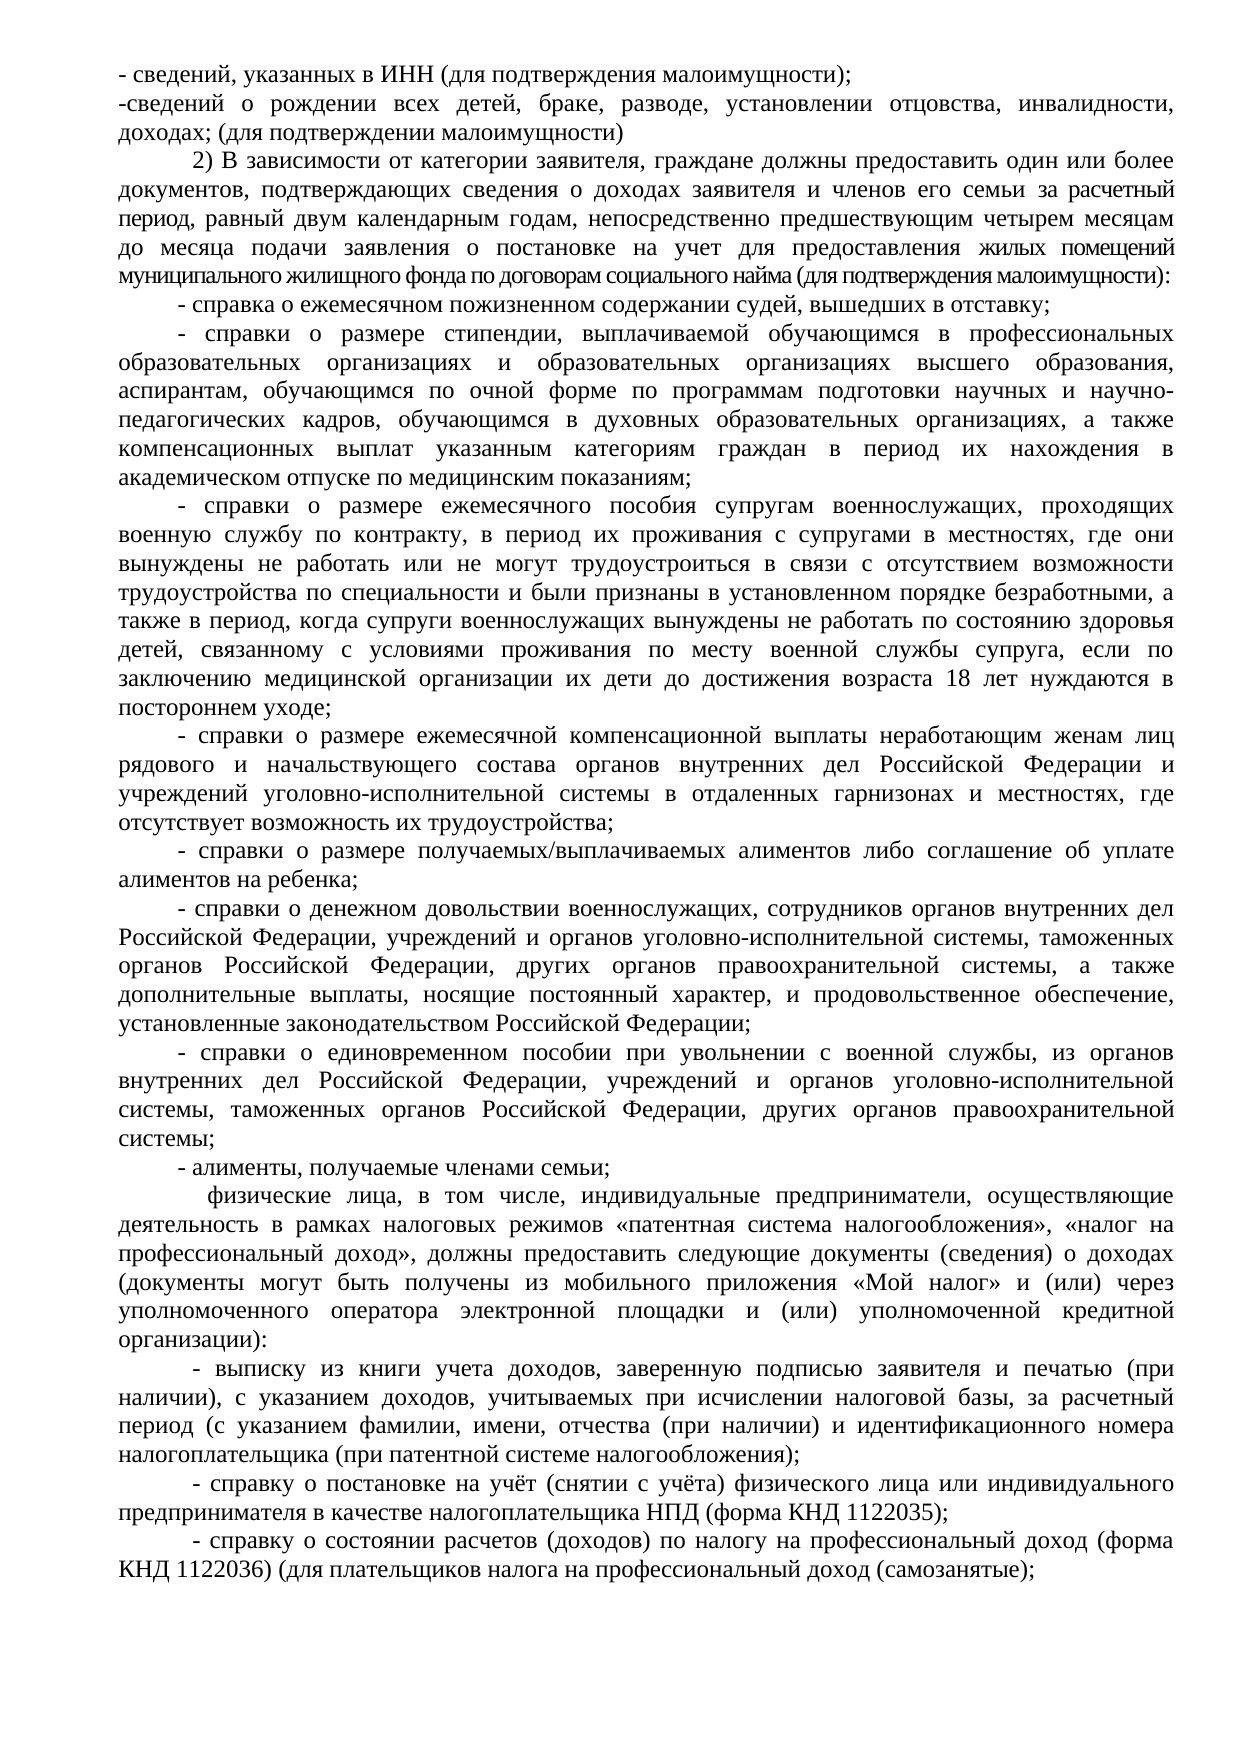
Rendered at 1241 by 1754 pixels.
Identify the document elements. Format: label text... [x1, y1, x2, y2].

text - справку о состоянии расчетов (доходов) по налогу на профессиональный доход (форма КНД 1122036) (для плательщиков налога на профессиональный доход (самозанятые); [118, 1525, 1175, 1583]
text 2) В зависимости от категории заявителя, граждане должны предоставить один или более документов, подтверждающих сведения о доходах заявителя и членов его семьи за расчетный период, равный двум календарным годам, непосредственно предшествующим четырем месяцам до месяца подачи заявления о постановке на учет для предоставления жилых помещений муниципального жилищного фонда по договорам социального найма (для подтверждения малоимущности): [118, 145, 1175, 289]
text - справки о размере стипендии, выплачиваемой обучающимся в профессиональных образовательных организациях и образовательных организациях высшего образования, аспирантам, обучающимся по очной форме по программам подготовки научных и научно-педагогических кадров, обучающимся в духовных образовательных организациях, а также компенсационных выплат указанным категориям граждан в период их нахождения в академическом отпуске по медицинским показаниям; [118, 318, 1175, 490]
text - справки о размере ежемесячного пособия супругам военнослужащих, проходящих военную службу по контракту, в период их проживания с супругами в местностях, где они вынуждены не работать или не могут трудоустроиться в связи с отсутствием возможности трудоустройства по специальности и были признаны в установленном порядке безработными, а также в период, когда супруги военнослужащих вынуждены не работать по состоянию здоровья детей, связанному с условиями проживания по месту военной службы супруга, если по заключению медицинской организации их дети до достижения возраста 18 лет нуждаются в постороннем уходе; [118, 490, 1175, 720]
text - справку о постановке на учёт (снятии с учёта) физического лица или индивидуального предпринимателя в качестве налогоплательщика НПД (форма КНД 1122035); [118, 1468, 1175, 1525]
text - алименты, получаемые членами семьи; [118, 1152, 1175, 1180]
text физические лица, в том числе, индивидуальные предприниматели, осуществляющие деятельность в рамках налоговых режимов «патентная система налогообложения», «налог на профессиональный доход», должны предоставить следующие документы (сведения) о доходах (документы могут быть получены из мобильного приложения «Мой налог» и (или) через уполномоченного оператора электронной площадки и (или) уполномоченной кредитной организации): [118, 1180, 1175, 1353]
text - справки о денежном довольствии военнослужащих, сотрудников органов внутренних дел Российской Федерации, учреждений и органов уголовно-исполнительной системы, таможенных органов Российской Федерации, других органов правоохранительной системы, а также дополнительные выплаты, носящие постоянный характер, и продовольственное обеспечение, установленные законодательством Российской Федерации; [118, 893, 1175, 1037]
text - выписку из книги учета доходов, заверенную подписью заявителя и печатью (при наличии), с указанием доходов, учитываемых при исчислении налоговой базы, за расчетный период (с указанием фамилии, имени, отчества (при наличии) и идентификационного номера налогоплательщика (при патентной системе налогообложения); [118, 1353, 1175, 1468]
text - справки о размере получаемых/выплачиваемых алиментов либо соглашение об уплате алиментов на ребенка; [118, 835, 1175, 893]
text - справки о размере ежемесячной компенсационной выплаты неработающим женам лиц рядового и начальствующего состава органов внутренних дел Российской Федерации и учреждений уголовно-исполнительной системы в отдаленных гарнизонах и местностях, где отсутствует возможность их трудоустройства; [118, 720, 1175, 835]
text -сведений о рождении всех детей, браке, разводе, установлении отцовства, инвалидности, доходах; (для подтверждении малоимущности) [118, 88, 1175, 145]
text - справка о ежемесячном пожизненном содержании судей, вышедших в отставку; [118, 289, 1175, 318]
text - справки о единовременном пособии при увольнении с военной службы, из органов внутренних дел Российской Федерации, учреждений и органов уголовно-исполнительной системы, таможенных органов Российской Федерации, других органов правоохранительной системы; [118, 1037, 1175, 1152]
text - сведений, указанных в ИНН (для подтверждения малоимущности); [118, 59, 1175, 88]
